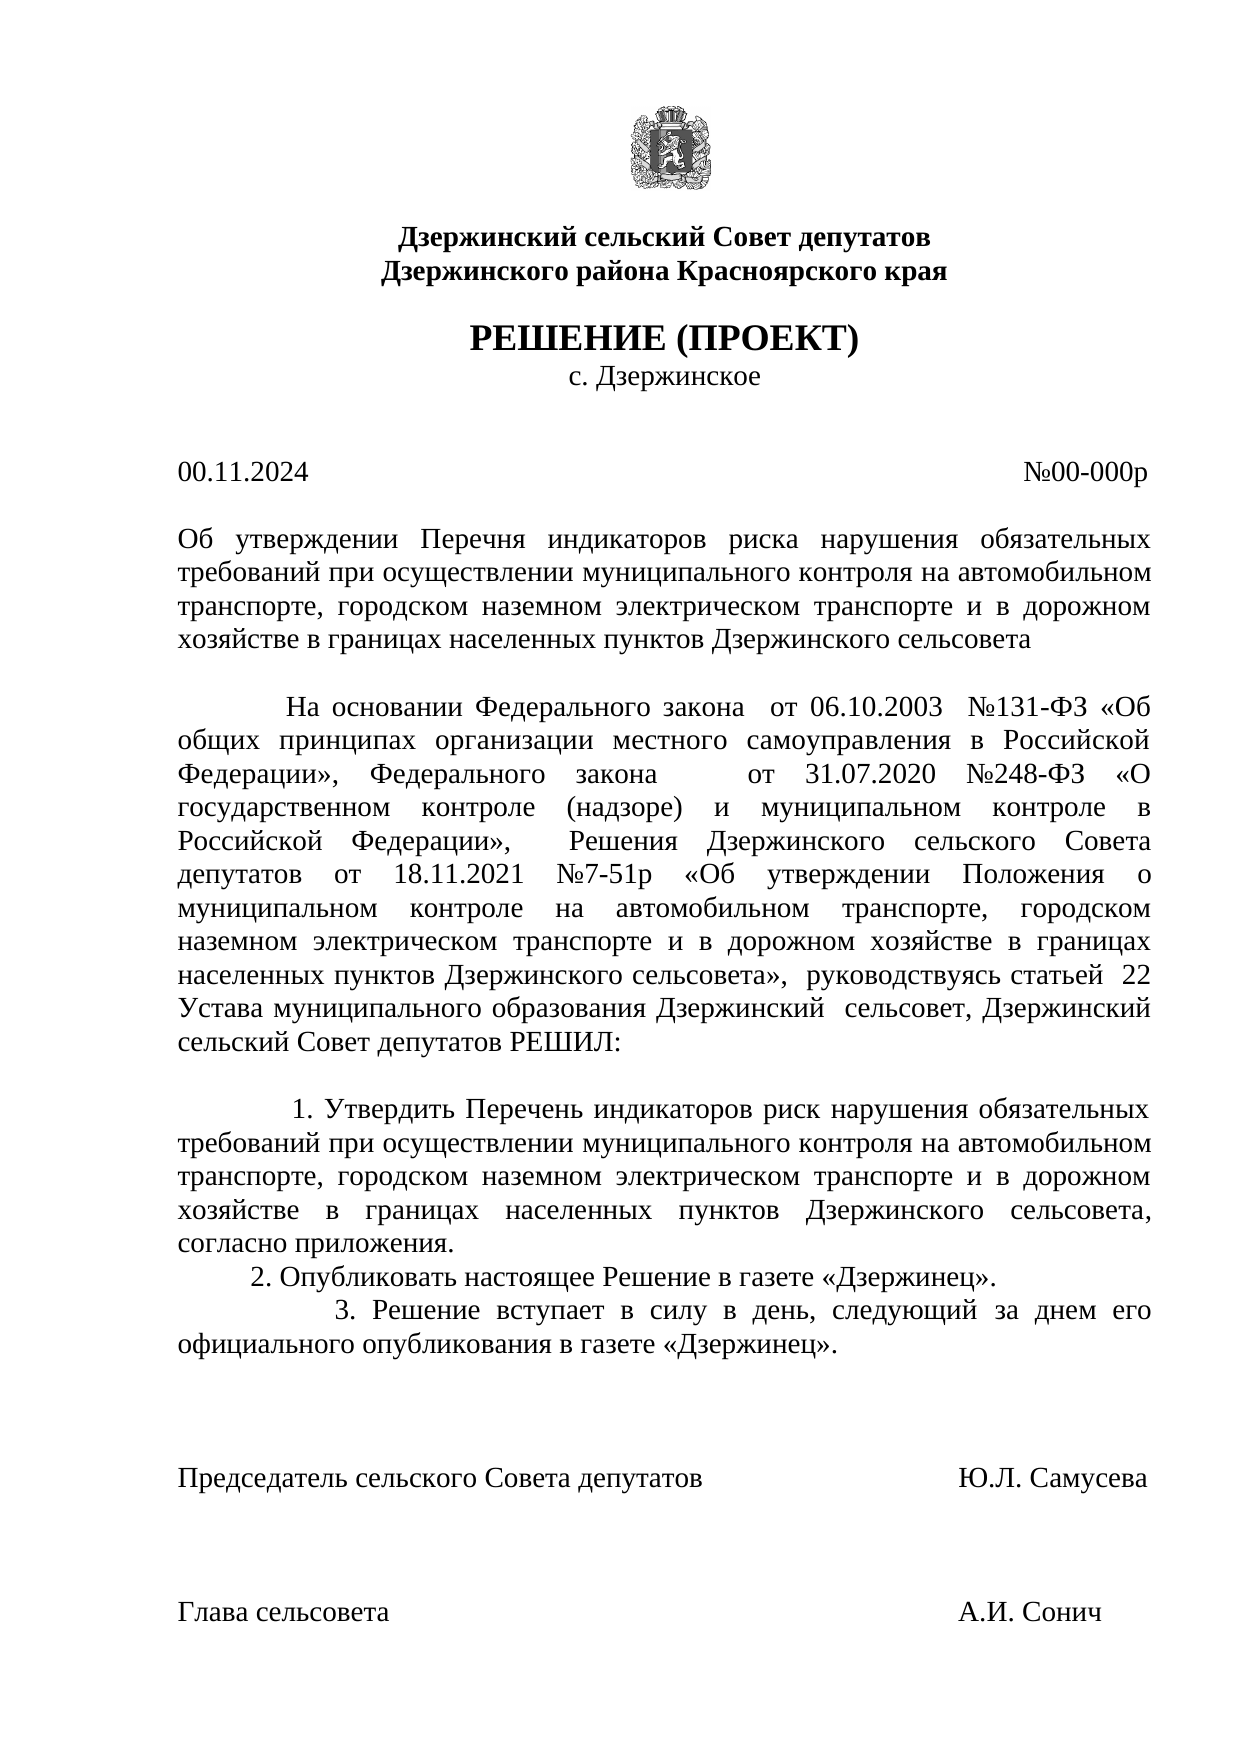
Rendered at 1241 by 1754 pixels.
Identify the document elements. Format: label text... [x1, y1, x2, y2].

text РЕШЕНИЕ (ПРОЕКТ) [177, 315, 1152, 358]
text Председатель сельского Совета депутатов Ю.Л. Самусева [177, 1460, 1152, 1494]
text На основании Федерального закона от 06.10.2003 №131-ФЗ «Об общих принципах организации местного самоуправления в Российской Федерации», Федерального закона от 31.07.2020 №248-ФЗ «О государственном контроле (надзоре) и муниципальном контроле в Российской Федерации», Решения Дзержинского сельского Совета депутатов от 18.11.2021 №7-51р «Об утверждении Положения о муниципальном контроле на автомобильном транспорте, городском наземном электрическом транспорте и в дорожном хозяйстве в границах населенных пунктов Дзержинского сельсовета», руководствуясь статьей 22 Устава муниципального образования Дзержинский сельсовет, Дзержинский сельский Совет депутатов РЕШИЛ: [177, 689, 1152, 1058]
text 3. Решение вступает в силу в день, следующий за днем его официального опубликования в газете «Дзержинец». [177, 1292, 1152, 1359]
text с. Дзержинское [177, 358, 1152, 392]
text Об утверждении Перечня индикаторов риска нарушения обязательных требований при осуществлении муниципального контроля на автомобильном транспорте, городском наземном электрическом транспорте и в дорожном хозяйстве в границах населенных пунктов Дзержинского сельсовета [177, 521, 1152, 655]
text Глава сельсовета А.И. Сонич [177, 1594, 1152, 1628]
text Дзержинский сельский Совет депутатов [177, 219, 1152, 253]
text Дзержинского района Красноярского края [177, 253, 1152, 286]
text 2. Опубликовать настоящее Решение в газете «Дзержинец». [177, 1259, 1152, 1292]
text 00.11.2024 №00-000р [177, 454, 1152, 487]
picture [630, 106, 712, 191]
text 1. Утвердить Перечень индикаторов риск нарушения обязательных требований при осуществлении муниципального контроля на автомобильном транспорте, городском наземном электрическом транспорте и в дорожном хозяйстве в границах населенных пунктов Дзержинского сельсовета, согласно приложения. [177, 1091, 1152, 1259]
